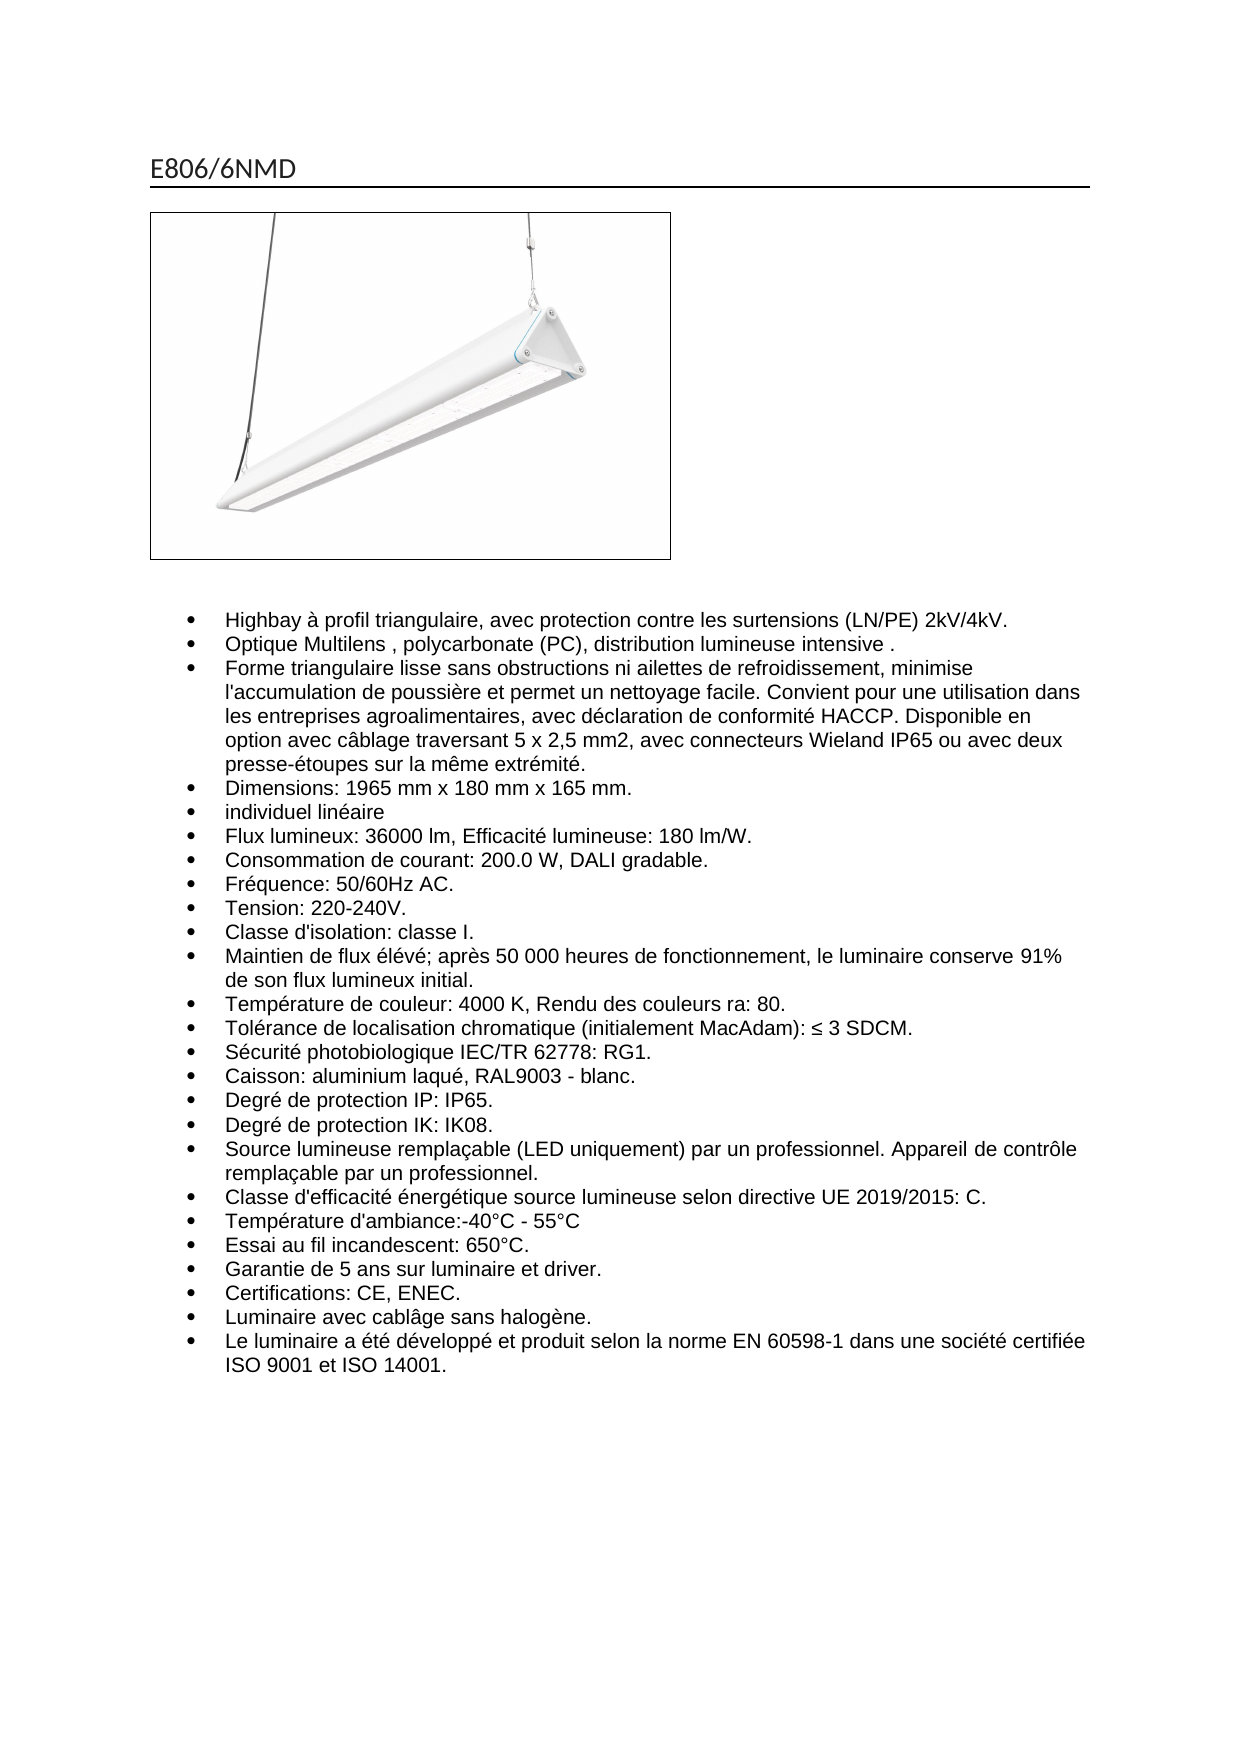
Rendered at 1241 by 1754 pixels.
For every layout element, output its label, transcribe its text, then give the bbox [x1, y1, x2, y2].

list Luminaire avec cablâge sans halogène. [187, 1305, 1090, 1329]
list Tolérance de localisation chromatique (initialement MacAdam): ≤ 3 SDCM. [187, 1016, 1090, 1040]
list Optique Multilens , polycarbonate (PC), distribution lumineuse intensive . [187, 632, 1090, 656]
list Degré de protection IP: IP65. [187, 1088, 1090, 1112]
list Maintien de flux élévé; après 50 000 heures de fonctionnement, le luminaire conserve 91% de son flux lumineux initial. [187, 944, 1090, 992]
list Flux lumineux: 36000 lm, Efficacité lumineuse: 180 lm/W. [187, 824, 1090, 848]
list Degré de protection IK: IK08. [187, 1112, 1090, 1136]
list Température d'ambiance:-40°C - 55°C [187, 1208, 1090, 1233]
list Certifications: CE, ENEC. [187, 1281, 1090, 1305]
list individuel linéaire [187, 800, 1090, 824]
list Le luminaire a été développé et produit selon la norme EN 60598-1 dans une société certifiée ISO 9001 et ISO 14001. [187, 1329, 1090, 1377]
list Classe d'efficacité énergétique source lumineuse selon directive UE 2019/2015: C. [187, 1184, 1090, 1208]
list Tension: 220-240V. [187, 896, 1090, 920]
list Sécurité photobiologique IEC/TR 62778: RG1. [187, 1040, 1090, 1064]
list Source lumineuse remplaçable (LED uniquement) par un professionnel. Appareil de contrôle remplaçable par un professionnel. [187, 1136, 1090, 1184]
list Consommation de courant: 200.0 W, DALI gradable. [187, 848, 1090, 872]
list Dimensions: 1965 mm x 180 mm x 165 mm. [187, 776, 1090, 800]
picture [151, 213, 670, 559]
list Caisson: aluminium laqué, RAL9003 - blanc. [187, 1064, 1090, 1088]
list Highbay à profil triangulaire, avec protection contre les surtensions (LN/PE) 2kV/4kV. [187, 608, 1090, 632]
text E806/6NMD [150, 150, 1090, 186]
list Fréquence: 50/60Hz AC. [187, 872, 1090, 896]
list Forme triangulaire lisse sans obstructions ni ailettes de refroidissement, minimise l'accumulation de poussière et permet un nettoyage facile. Convient pour une utilisation dans les entreprises agroalimentaires, avec déclaration de conformité HACCP. Disponible en option avec câblage traversant 5 x 2,5 mm2, avec connecteurs Wieland IP65 ou avec deux presse-étoupes sur la même extrémité. [187, 656, 1090, 776]
list Essai au fil incandescent: 650°C. [187, 1233, 1090, 1257]
list Classe d'isolation: classe I. [187, 920, 1090, 944]
list Température de couleur: 4000 K, Rendu des couleurs ra: 80. [187, 992, 1090, 1016]
list Garantie de 5 ans sur luminaire et driver. [187, 1257, 1090, 1281]
